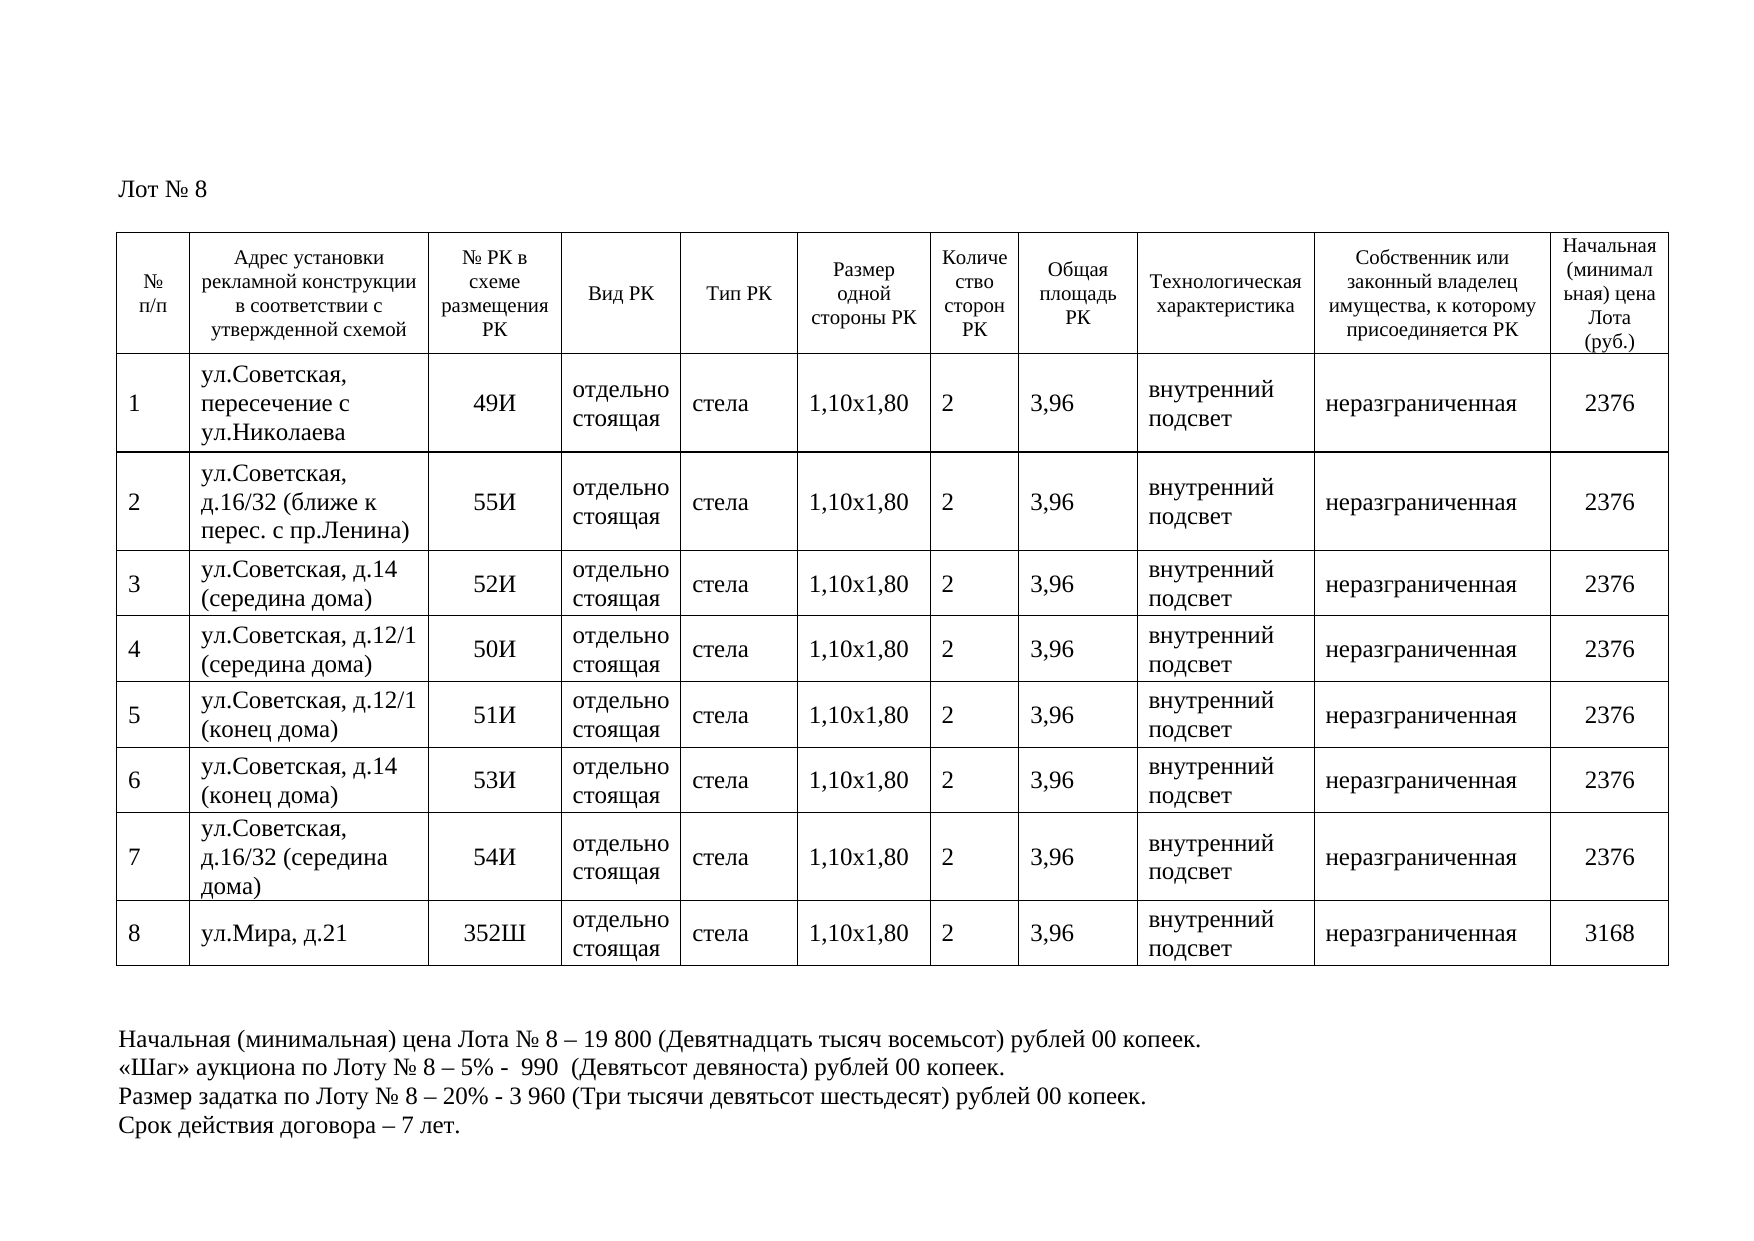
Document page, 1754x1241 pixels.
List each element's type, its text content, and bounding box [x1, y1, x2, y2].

table_cell ул.Советская, д.12/1 (середина дома) [190, 616, 428, 681]
table_cell 2 [931, 748, 1018, 812]
table_cell 3,96 [1019, 453, 1137, 550]
table_cell неразграниченная [1315, 453, 1550, 550]
text Лот № 8 [118, 174, 1636, 203]
table_header № РК в схеме размещения РК [429, 233, 561, 353]
table_cell 2 [931, 616, 1018, 681]
table_cell 2376 [1551, 813, 1668, 899]
table_cell 1,10х1,80 [798, 748, 930, 812]
table_cell 1,10х1,80 [798, 682, 930, 747]
table_cell неразграниченная [1315, 616, 1550, 681]
table_cell ул.Советская, д.12/1 (конец дома) [190, 682, 428, 747]
table_header Общая площадь РК [1019, 233, 1137, 353]
table_header Технологическая характеристика [1138, 233, 1314, 353]
table_cell 2 [931, 682, 1018, 747]
table_cell 3,96 [1019, 616, 1137, 681]
table_cell внутренний подсвет [1138, 354, 1314, 451]
table_cell отдельно стоящая [562, 551, 680, 615]
table_cell отдельно стоящая [562, 453, 680, 550]
table_cell 54И [429, 813, 561, 899]
text «Шаг» аукциона по Лоту № 8 – 5% - 990 (Девятьсот девяноста) рублей 00 копеек. [118, 1052, 1636, 1081]
table_cell 1,10х1,80 [798, 453, 930, 550]
text Размер задатка по Лоту № 8 – 20% - 3 960 (Три тысячи девятьсот шестьдесят) рублей 00 копеек. [118, 1081, 1636, 1110]
table_cell внутренний подсвет [1138, 551, 1314, 615]
table_cell отдельно стоящая [562, 748, 680, 812]
table_cell отдельно стоящая [562, 616, 680, 681]
table_cell стела [681, 682, 797, 747]
table_cell 2 [931, 354, 1018, 451]
table_cell внутренний подсвет [1138, 682, 1314, 747]
table_cell отдельно стоящая [562, 901, 680, 965]
table_header Собственник или законный владелец имущества, к которому присоединяется РК [1315, 233, 1550, 353]
table_cell неразграниченная [1315, 748, 1550, 812]
table_cell неразграниченная [1315, 813, 1550, 899]
table_header Адрес установки рекламной конструкции в соответствии с утвержденной схемой [190, 233, 428, 353]
table_cell 1 [117, 354, 189, 451]
table_cell неразграниченная [1315, 354, 1550, 451]
table_header Тип РК [681, 233, 797, 353]
table_header Вид РК [562, 233, 680, 353]
table_cell неразграниченная [1315, 682, 1550, 747]
table_header Размер одной стороны РК [798, 233, 930, 353]
table_cell внутренний подсвет [1138, 748, 1314, 812]
table_cell отдельно стоящая [562, 813, 680, 899]
table_cell 3 [117, 551, 189, 615]
table_cell 1,10х1,80 [798, 616, 930, 681]
table_cell 51И [429, 682, 561, 747]
table_cell 2376 [1551, 616, 1668, 681]
table_cell 1,10х1,80 [798, 551, 930, 615]
table_cell стела [681, 616, 797, 681]
table_cell 2376 [1551, 354, 1668, 451]
table_cell 2376 [1551, 453, 1668, 550]
table_cell стела [681, 813, 797, 899]
table_cell ул.Советская, д.16/32 (середина дома) [190, 813, 428, 899]
table_cell 3168 [1551, 901, 1668, 965]
table_cell 2376 [1551, 748, 1668, 812]
table_cell 1,10х1,80 [798, 354, 930, 451]
table_cell 6 [117, 748, 189, 812]
table_cell стела [681, 748, 797, 812]
table_cell 3,96 [1019, 813, 1137, 899]
table_cell 8 [117, 901, 189, 965]
table_header Начальная (минимальная) цена Лота (руб.) [1551, 233, 1668, 353]
table_cell 2376 [1551, 682, 1668, 747]
table_cell 2 [931, 813, 1018, 899]
table_cell стела [681, 453, 797, 550]
table_cell неразграниченная [1315, 901, 1550, 965]
table_cell ул.Советская, д.14 (середина дома) [190, 551, 428, 615]
table_cell 1,10х1,80 [798, 901, 930, 965]
table_cell 3,96 [1019, 901, 1137, 965]
table_cell стела [681, 901, 797, 965]
table_cell ул.Мира, д.21 [190, 901, 428, 965]
table_cell 352Ш [429, 901, 561, 965]
table_header № п/п [117, 233, 189, 353]
table_cell отдельно стоящая [562, 682, 680, 747]
text Срок действия договора – 7 лет. [118, 1110, 1636, 1139]
table_cell 49И [429, 354, 561, 451]
text Начальная (минимальная) цена Лота № 8 – 19 800 (Девятнадцать тысяч восемьсот) рублей 00 копеек. [118, 1024, 1636, 1052]
table_cell ул.Советская, д.14 (конец дома) [190, 748, 428, 812]
table_cell 50И [429, 616, 561, 681]
table_cell 5 [117, 682, 189, 747]
table_cell неразграниченная [1315, 551, 1550, 615]
table_cell 2 [931, 551, 1018, 615]
table_cell 2 [117, 453, 189, 550]
table_cell внутренний подсвет [1138, 453, 1314, 550]
table_cell 2 [931, 901, 1018, 965]
table_cell 2 [931, 453, 1018, 550]
table_cell внутренний подсвет [1138, 616, 1314, 681]
table_cell 55И [429, 453, 561, 550]
table_cell ул.Советская, д.16/32 (ближе к перес. с пр.Ленина) [190, 453, 428, 550]
table_cell 1,10х1,80 [798, 813, 930, 899]
table_cell 52И [429, 551, 561, 615]
table_cell 4 [117, 616, 189, 681]
table_cell внутренний подсвет [1138, 813, 1314, 899]
table_cell 53И [429, 748, 561, 812]
table_cell стела [681, 354, 797, 451]
table_header Количество сторон РК [931, 233, 1018, 353]
table_cell отдельно стоящая [562, 354, 680, 451]
table_cell 3,96 [1019, 551, 1137, 615]
table_cell 2376 [1551, 551, 1668, 615]
table_cell 3,96 [1019, 748, 1137, 812]
table_cell внутренний подсвет [1138, 901, 1314, 965]
table_cell 3,96 [1019, 354, 1137, 451]
table_cell 7 [117, 813, 189, 899]
table_cell 3,96 [1019, 682, 1137, 747]
table_cell стела [681, 551, 797, 615]
table_cell ул.Советская, пересечение с ул.Николаева [190, 354, 428, 451]
